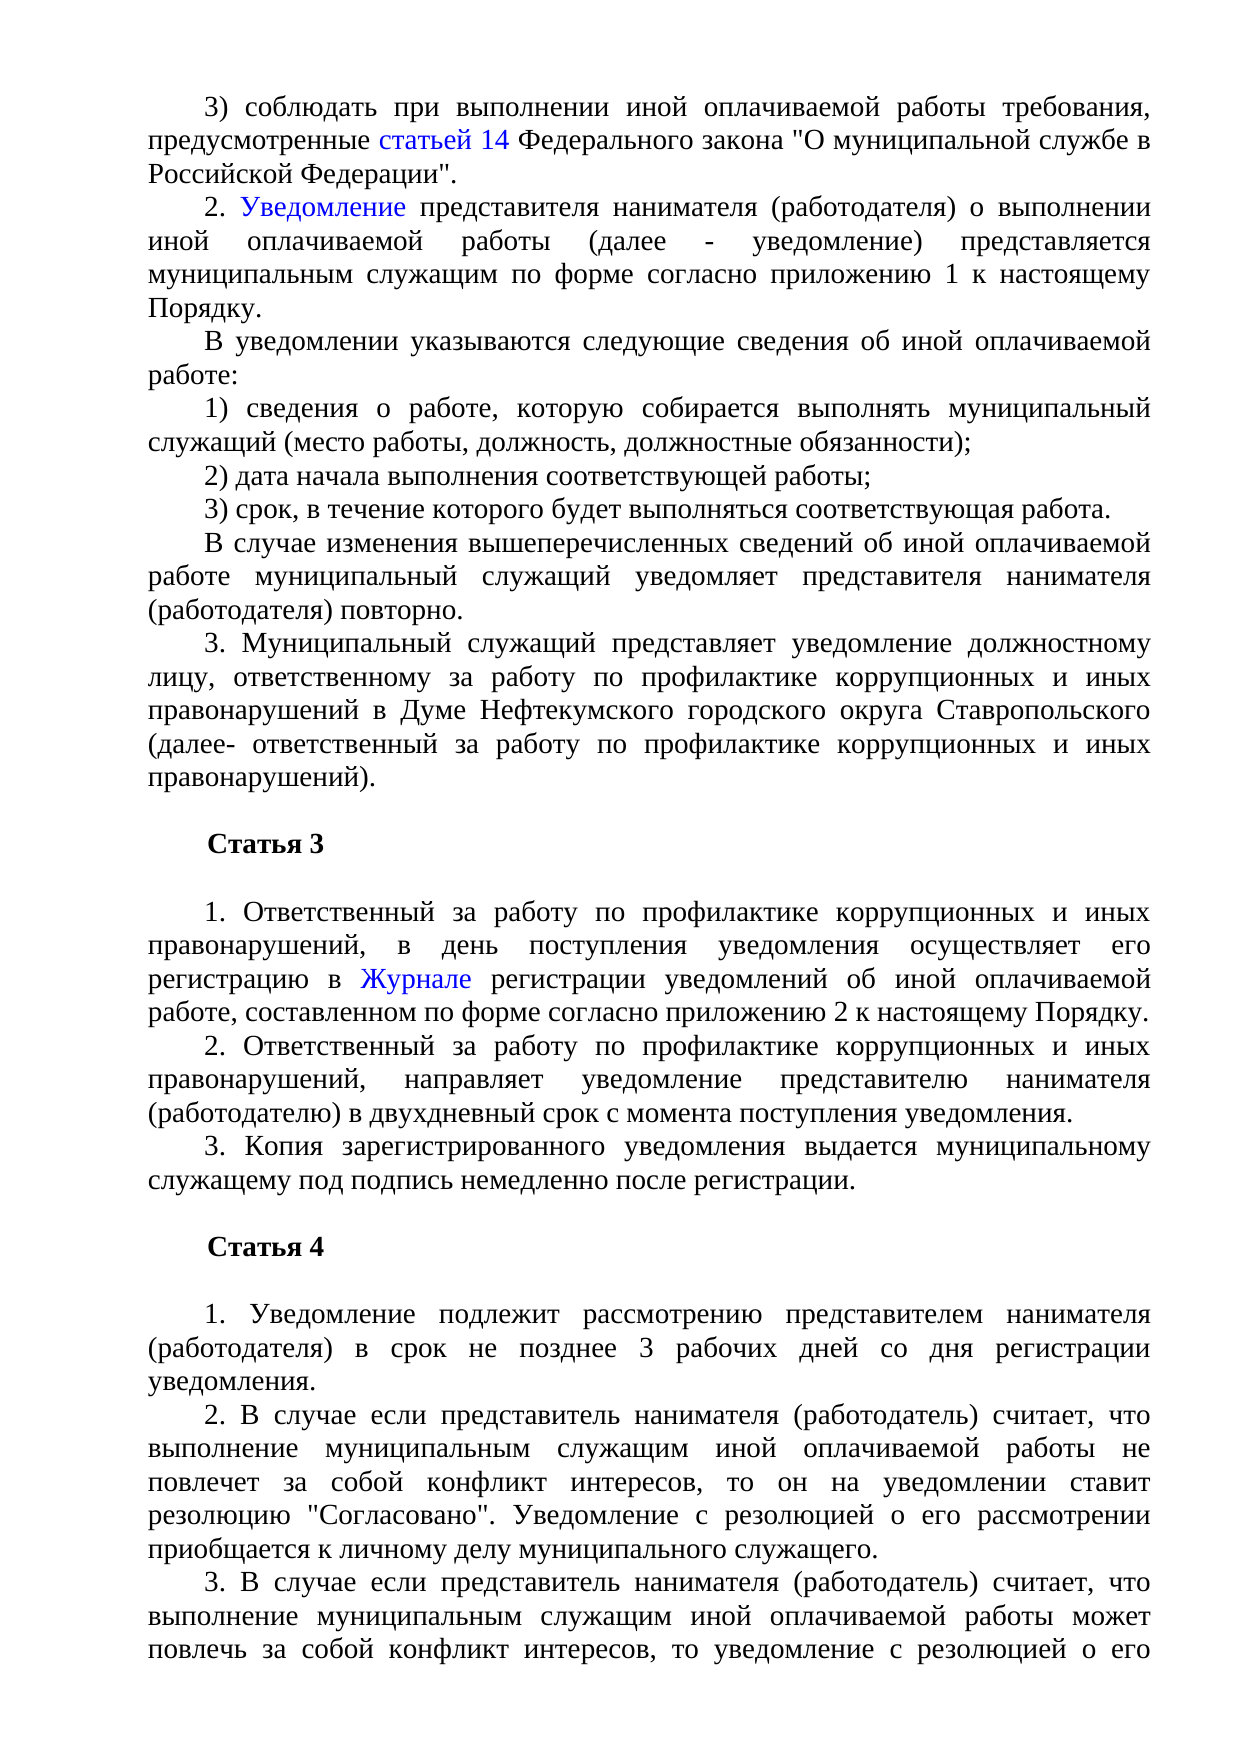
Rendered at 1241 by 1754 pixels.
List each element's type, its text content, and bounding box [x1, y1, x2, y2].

text 2. Уведомление представителя нанимателя (работодателя) о выполнении иной оплачиваемой работы (далее - уведомление) представляется муниципальным служащим по форме согласно приложению 1 к настоящему Порядку. [148, 189, 1152, 323]
text Статья 3 [148, 827, 1152, 860]
text 3) соблюдать при выполнении иной оплачиваемой работы требования, предусмотренные статьей 14 Федерального закона "О муниципальной службе в Российской Федерации". [148, 89, 1152, 189]
text 3. Копия зарегистрированного уведомления выдается муниципальному служащему под подпись немедленно после регистрации. [148, 1128, 1152, 1196]
text 1) сведения о работе, которую собирается выполнять муниципальный служащий (место работы, должность, должностные обязанности); [148, 391, 1152, 458]
text 3. Муниципальный служащий представляет уведомление должностному лицу, ответственному за работу по профилактике коррупционных и иных правонарушений в Думе Нефтекумского городского округа Ставропольского (далее- ответственный за работу по профилактике коррупционных и иных правонарушений). [148, 625, 1152, 793]
text 2) дата начала выполнения соответствующей работы; [148, 458, 1152, 491]
text 1. Уведомление подлежит рассмотрению представителем нанимателя (работодателя) в срок не позднее 3 рабочих дней со дня регистрации уведомления. [148, 1296, 1152, 1397]
text В случае изменения вышеперечисленных сведений об иной оплачиваемой работе муниципальный служащий уведомляет представителя нанимателя (работодателя) повторно. [148, 525, 1152, 625]
text 2. Ответственный за работу по профилактике коррупционных и иных правонарушений, направляет уведомление представителю нанимателя (работодателю) в двухдневный срок с момента поступления уведомления. [148, 1028, 1152, 1128]
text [148, 1564, 1152, 1665]
text Статья 4 [148, 1229, 1152, 1263]
text 2. В случае если представитель нанимателя (работодатель) считает, что выполнение муниципальным служащим иной оплачиваемой работы не повлечет за собой конфликт интересов, то он на уведомлении ставит резолюцию "Согласовано". Уведомление с резолюцией о его рассмотрении приобщается к личному делу муниципального служащего. [148, 1397, 1152, 1564]
text 3) срок, в течение которого будет выполняться соответствующая работа. [148, 491, 1152, 525]
text 1. Ответственный за работу по профилактике коррупционных и иных правонарушений, в день поступления уведомления осуществляет его регистрацию в Журнале регистрации уведомлений об иной оплачиваемой работе, составленном по форме согласно приложению 2 к настоящему Порядку. [148, 894, 1152, 1028]
text В уведомлении указываются следующие сведения об иной оплачиваемой работе: [148, 323, 1152, 391]
